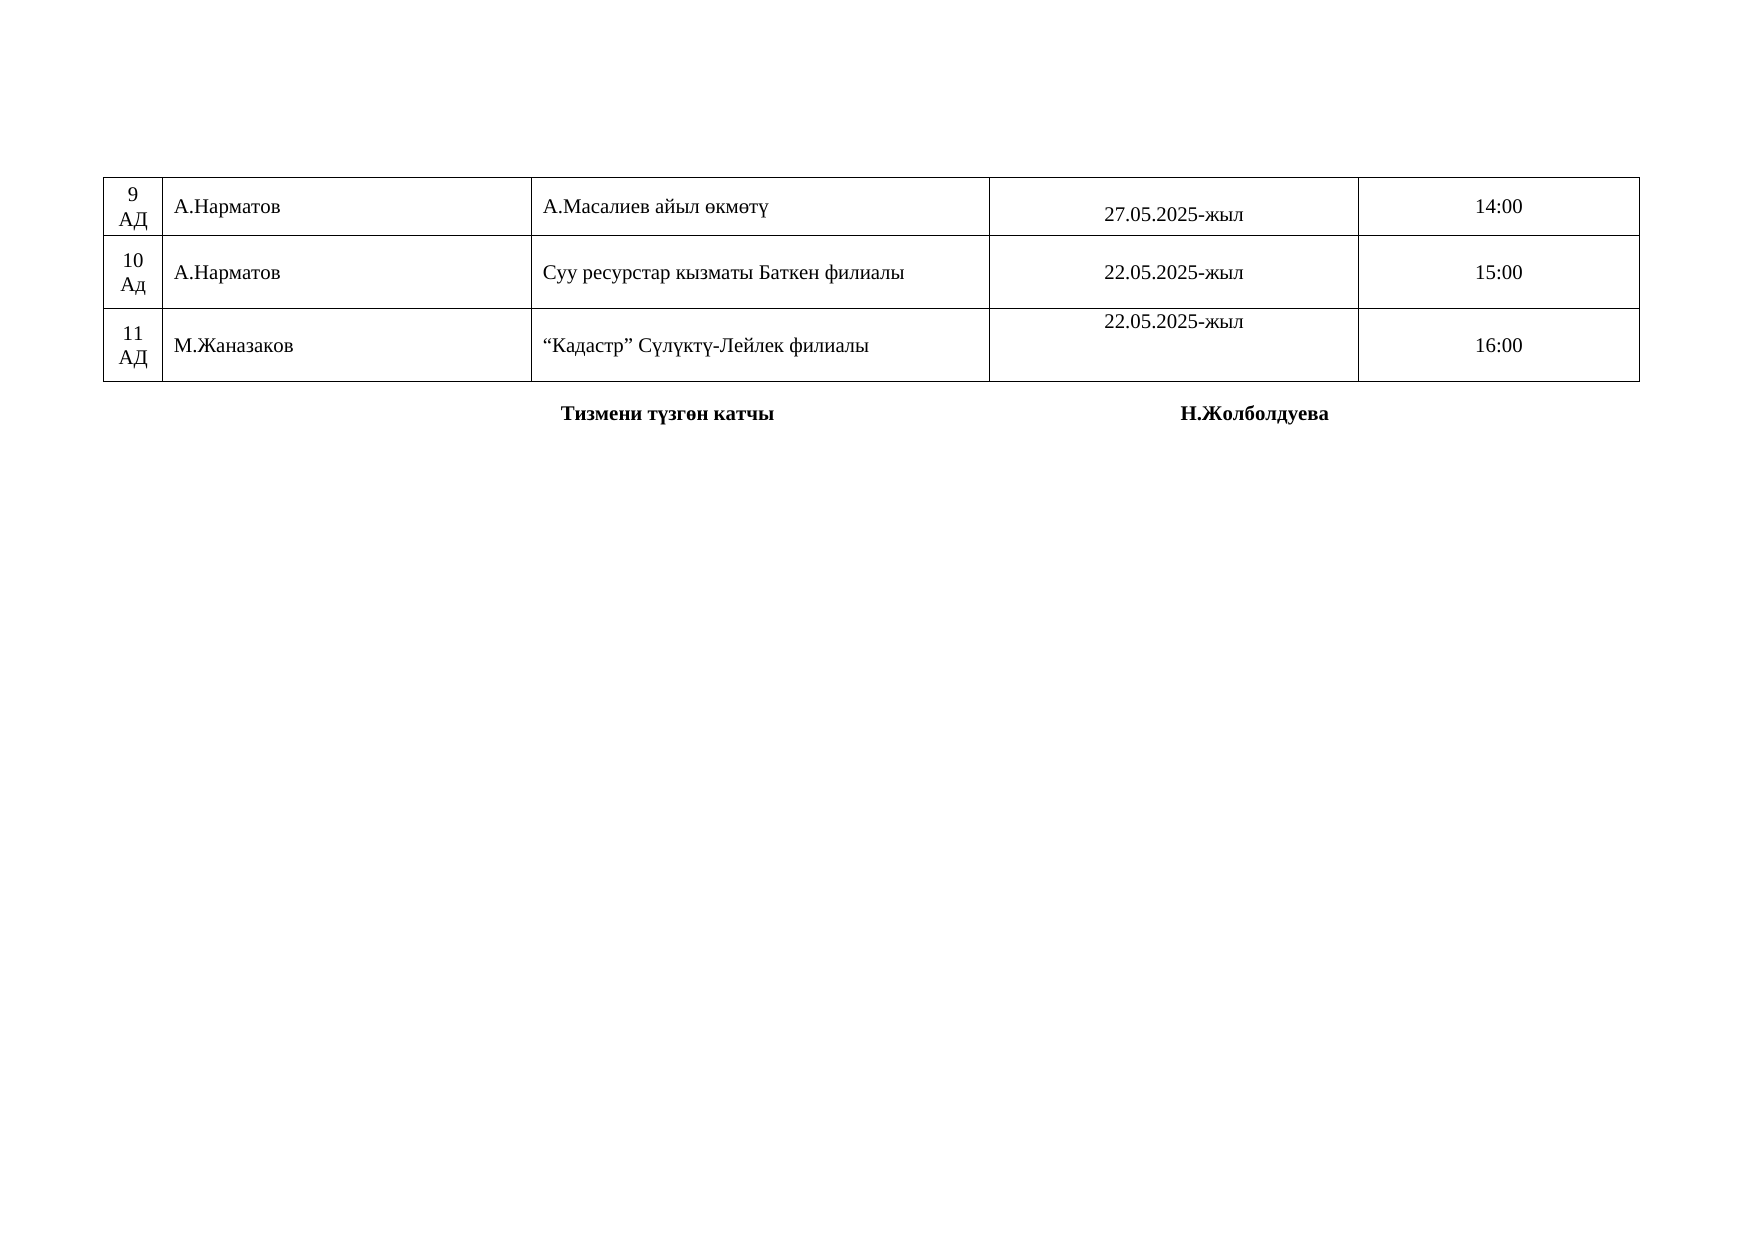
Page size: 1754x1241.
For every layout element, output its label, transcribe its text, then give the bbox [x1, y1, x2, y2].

table_cell 10 Ад [104, 236, 162, 308]
table_cell Суу ресурстар кызматы Баткен филиалы [532, 236, 989, 308]
text Тизмени түзгөн катчы Н.Жолболдуева [487, 401, 1636, 425]
table_cell 11 АД [104, 309, 162, 381]
table_cell 9 АД [104, 178, 162, 235]
table_cell “Кадастр” Сүлүктү-Лейлек филиалы [532, 309, 989, 381]
table_cell 14:00 [1359, 178, 1639, 235]
table_cell 27.05.2025-жыл [990, 178, 1358, 235]
table_cell 15:00 [1359, 236, 1639, 308]
table_cell 22.05.2025-жыл [990, 236, 1358, 308]
table_cell 22.05.2025-жыл [990, 309, 1358, 381]
table_cell А.Нарматов [163, 178, 531, 235]
table_cell 16:00 [1359, 309, 1639, 381]
table_cell А.Масалиев айыл өкмөтү [532, 178, 989, 235]
table_cell А.Нарматов [163, 236, 531, 308]
table_cell М.Жаназаков [163, 309, 531, 381]
